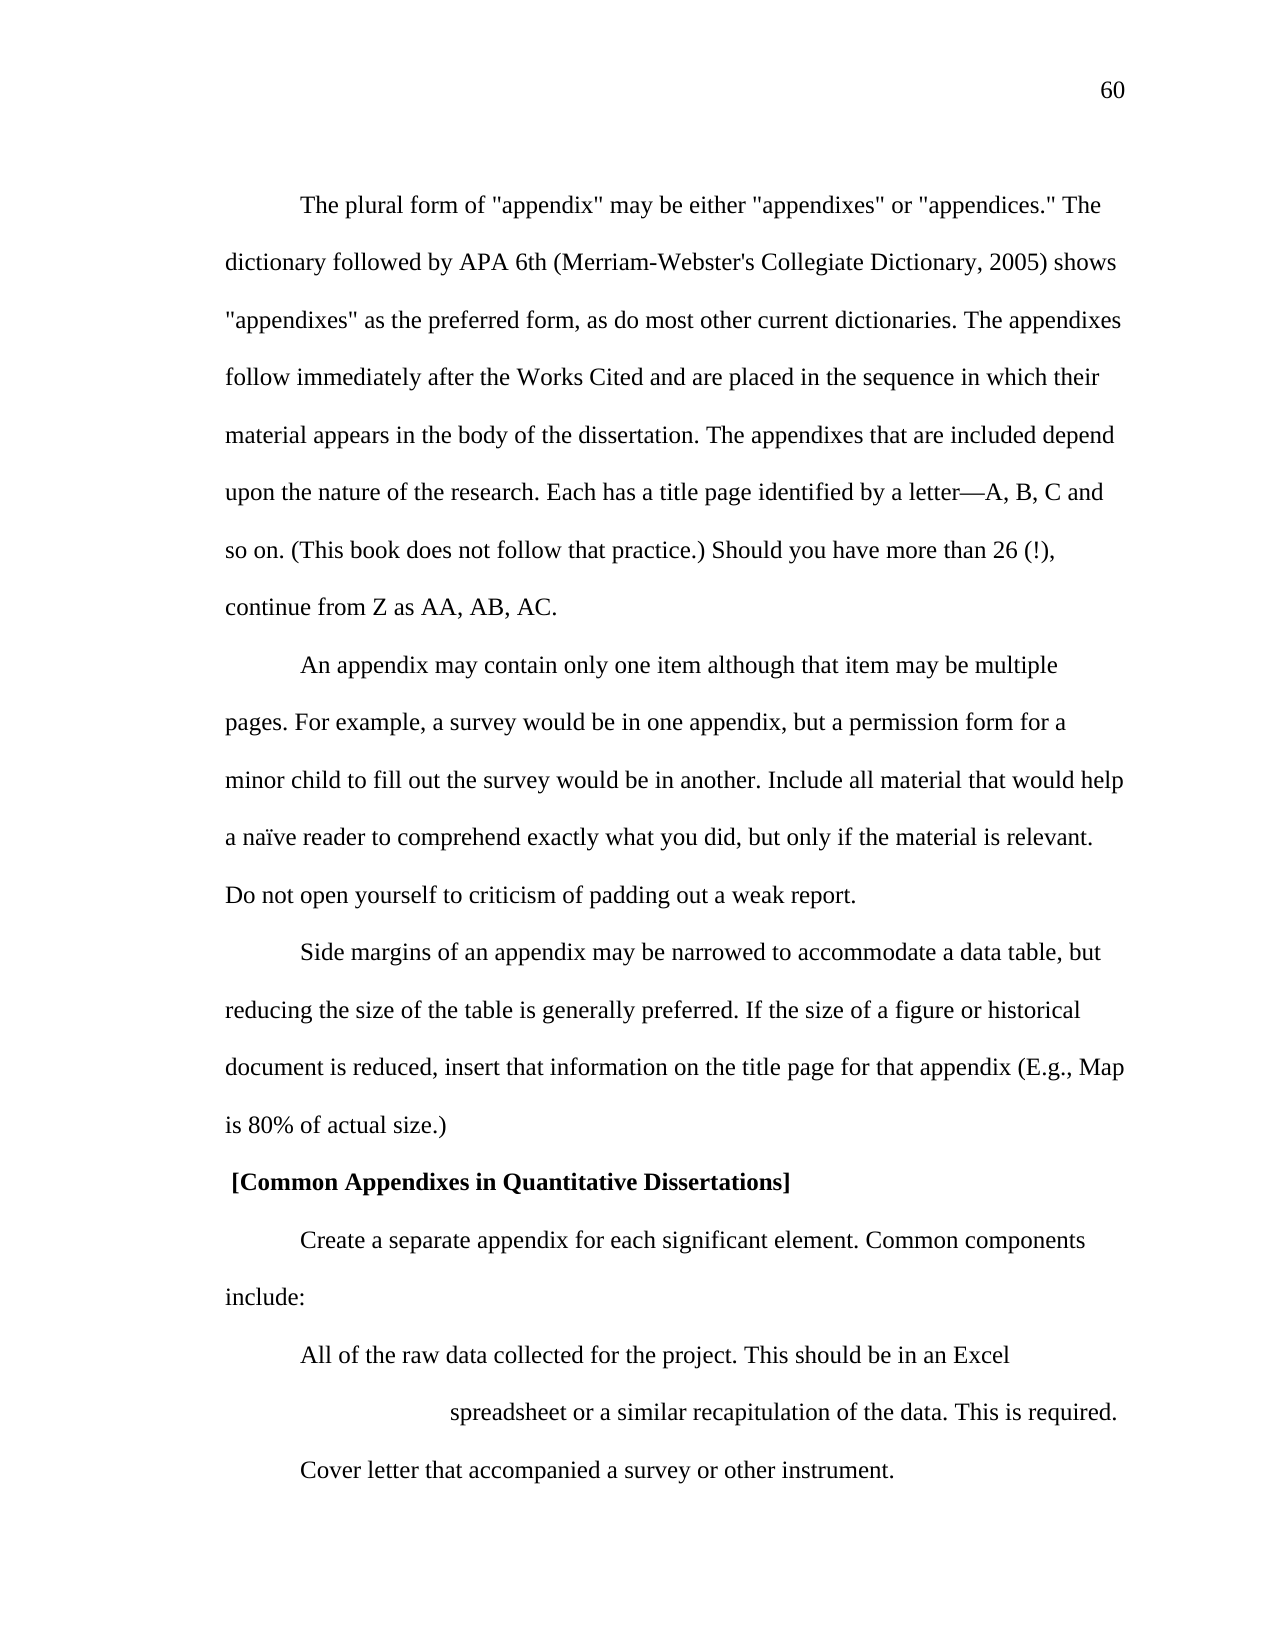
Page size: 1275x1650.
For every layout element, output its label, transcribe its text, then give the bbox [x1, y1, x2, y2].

text Side margins of an appendix may be narrowed to accommodate a data table, but reducing the size of the table is generally preferred. If the size of a figure or historical document is reduced, insert that information on the title page for that appendix (E.g., Map is 80% of actual size.) [225, 937, 1125, 1139]
text Cover letter that accompanied a survey or other instrument. [225, 1455, 1125, 1484]
text The plural form of "appendix" may be either "appendixes" or "appendices." The dictionary followed by APA 6th (Merriam-Webster's Collegiate Dictionary, 2005) shows "appendixes" as the preferred form, as do most other current dictionaries. The appendixes follow immediately after the Works Cited and are placed in the sequence in which their material appears in the body of the dissertation. The appendixes that are included depend upon the nature of the research. Each has a title page identified by a letter—A, B, C and so on. (This book does not follow that practice.) Should you have more than 26 (!), continue from Z as AA, AB, AC. [225, 190, 1125, 621]
text Create a separate appendix for each significant element. Common components include: [225, 1225, 1125, 1311]
text An appendix may contain only one item although that item may be multiple pages. For example, a survey would be in one appendix, but a permission form for a minor child to fill out the survey would be in another. Include all material that would help a naïve reader to comprehend exactly what you did, but only if the material is relevant. Do not open yourself to criticism of padding out a weak report. [225, 650, 1125, 909]
text All of the raw data collected for the project. This should be in an Excel spreadsheet or a similar recapitulation of the data. This is required. [225, 1340, 1125, 1426]
text [Common Appendixes in Quantitative Dissertations] [225, 1167, 1125, 1196]
